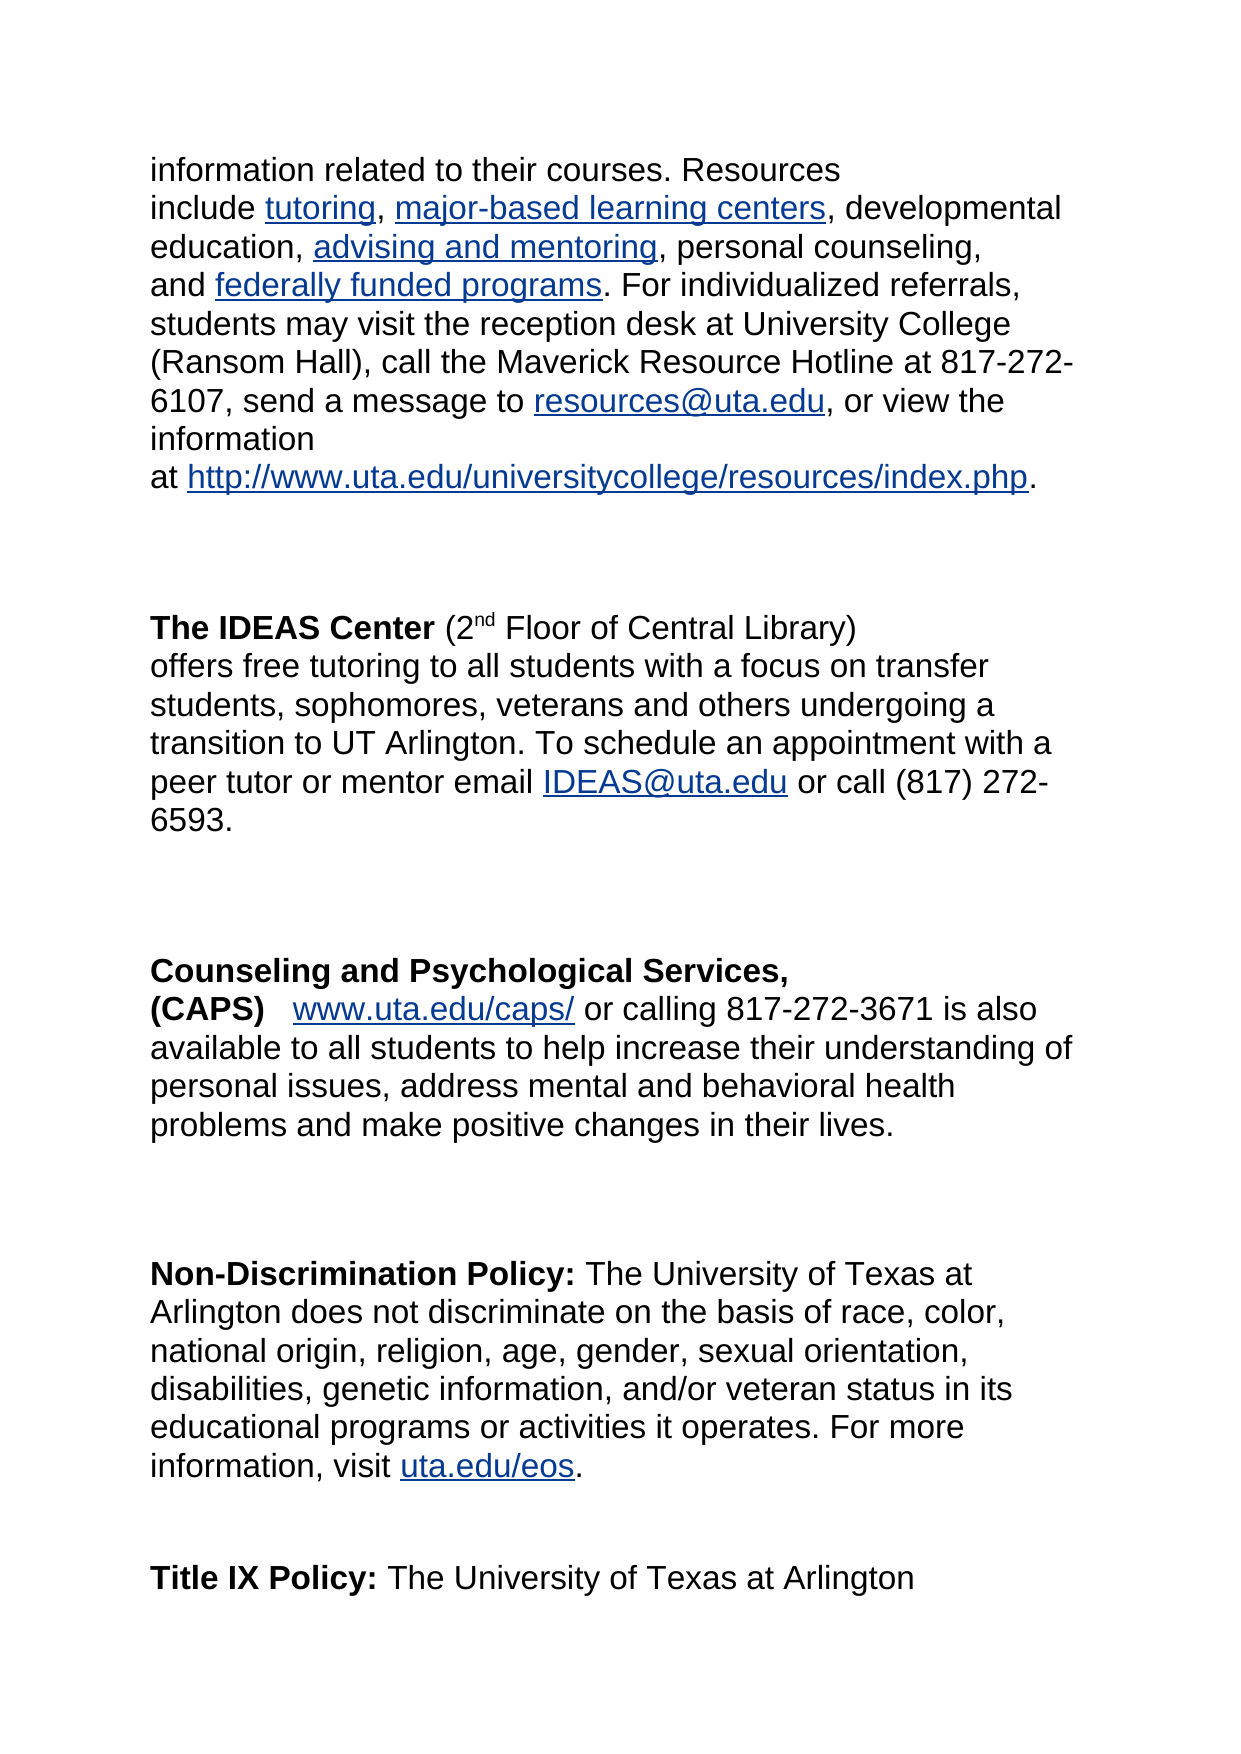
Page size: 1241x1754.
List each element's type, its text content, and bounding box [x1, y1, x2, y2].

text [150, 150, 1090, 496]
text The IDEAS Center (2nd Floor of Central Library) offers free tutoring to all students with a focus on transfer students, sophomores, veterans and others undergoing a transition to UT Arlington. To schedule an appointment with a peer tutor or mentor email IDEAS@uta.edu or call (817) 272-6593. [150, 608, 1090, 839]
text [150, 1558, 1090, 1597]
text Counseling and Psychological Services, (CAPS) www.uta.edu/caps/ or calling 817-272-3671 is also available to all students to help increase their understanding of personal issues, address mental and behavioral health problems and make positive changes in their lives. [150, 951, 1090, 1143]
text Non-Discrimination Policy: The University of Texas at Arlington does not discriminate on the basis of race, color, national origin, religion, age, gender, sexual orientation, disabilities, genetic information, and/or veteran status in its educational programs or activities it operates. For more information, visit uta.edu/eos. [150, 1254, 1090, 1484]
